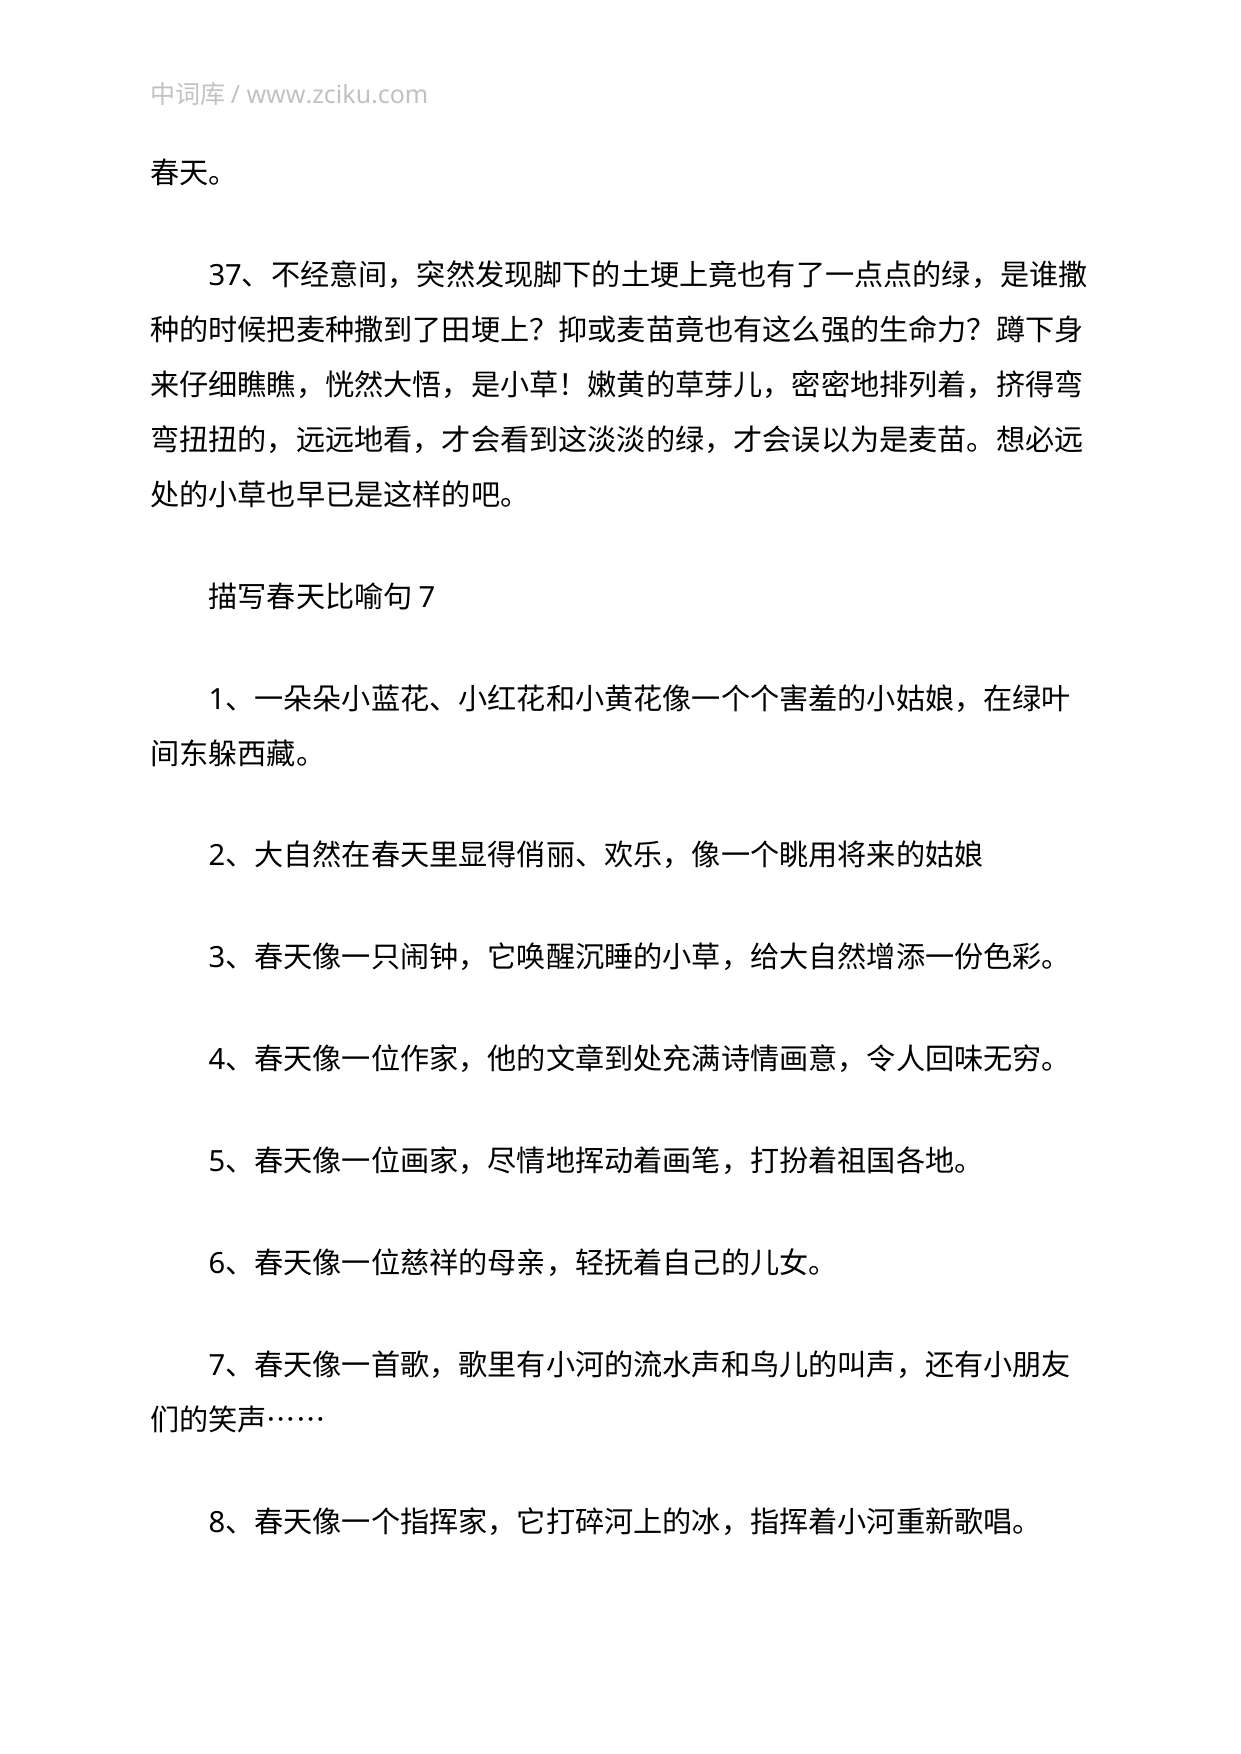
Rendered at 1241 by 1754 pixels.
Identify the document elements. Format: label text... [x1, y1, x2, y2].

text 37、不经意间，突然发现脚下的土埂上竟也有了一点点的绿，是谁撒种的时候把麦种撒到了田埂上？抑或麦苗竟也有这么强的生命力？蹲下身来仔细瞧瞧，恍然大悟，是小草！嫩黄的草芽儿，密密地排列着，挤得弯弯扭扭的，远远地看，才会看到这淡淡的绿，才会误以为是麦苗。想必远处的小草也早已是这样的吧。 [150, 252, 1090, 514]
text 1、一朵朵小蓝花、小红花和小黄花像一个个害羞的小姑娘，在绿叶间东躲西藏。 [150, 675, 1090, 772]
text 4、春天像一位作家，他的文章到处充满诗情画意，令人回味无穷。 [150, 1036, 1090, 1078]
text 2、大自然在春天里显得俏丽、欢乐，像一个眺用将来的姑娘 [150, 832, 1090, 874]
text 描写春天比喻句7 [150, 573, 1090, 616]
text 3、春天像一只闹钟，它唤醒沉睡的小草，给大自然增添一份色彩。 [150, 934, 1090, 976]
text 8、春天像一个指挥家，它打碎河上的冰，指挥着小河重新歌唱。 [150, 1499, 1090, 1541]
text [150, 150, 1090, 192]
text 5、春天像一位画家，尽情地挥动着画笔，打扮着祖国各地。 [150, 1138, 1090, 1180]
text 7、春天像一首歌，歌里有小河的流水声和鸟儿的叫声，还有小朋友们的笑声…… [150, 1342, 1090, 1439]
text 6、春天像一位慈祥的母亲，轻抚着自己的儿女。 [150, 1240, 1090, 1282]
